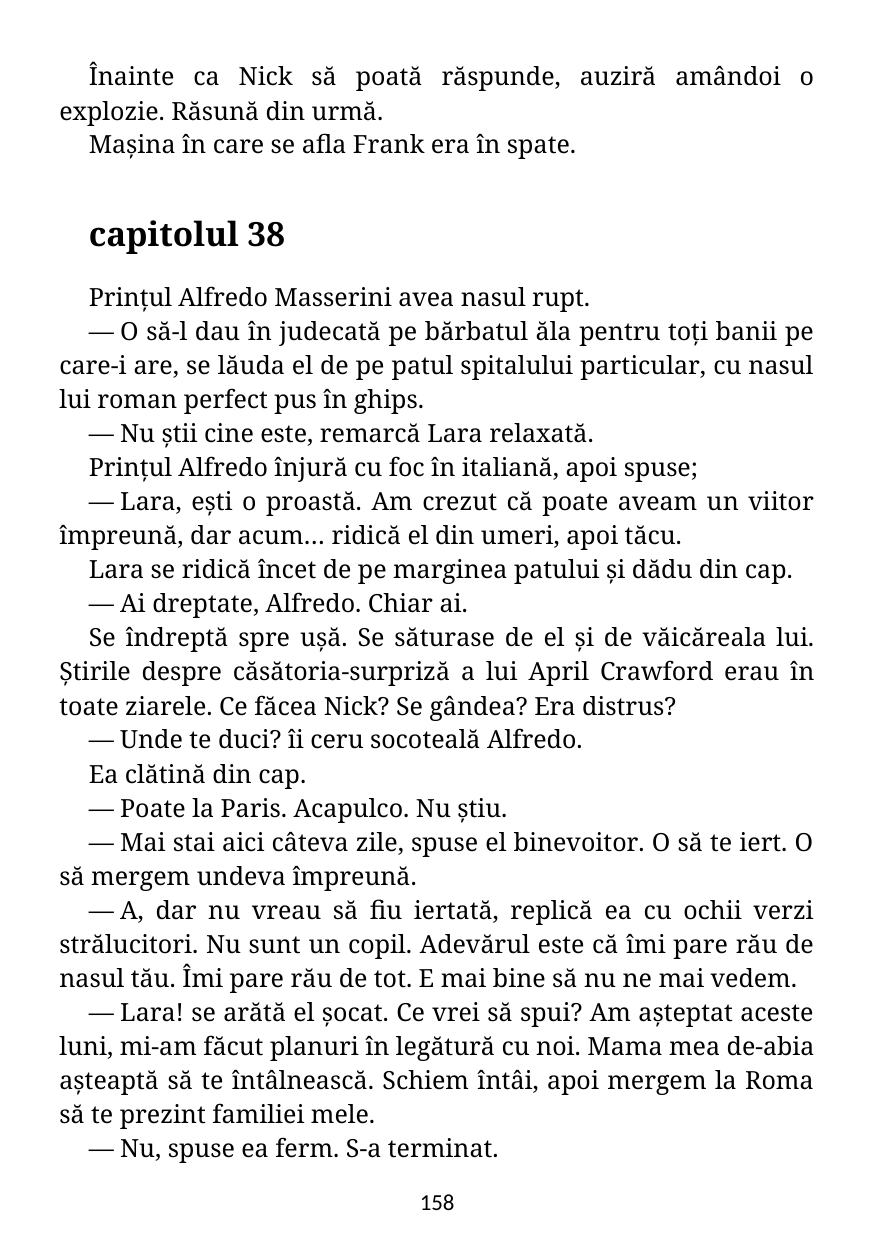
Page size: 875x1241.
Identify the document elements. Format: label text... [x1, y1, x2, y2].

text — Lara! se arătă el şocat. Ce vrei să spui? Am aşteptat aceste luni, mi-am făcut planuri în legătură cu noi. Mama mea de-abia aşteaptă să te întâlnească. Schiem întâi, apoi mergem la Roma să te prezint familiei mele. [59, 995, 815, 1131]
text — Unde te duci? îi ceru socoteală Alfredo. [59, 722, 815, 756]
text — Lara, eşti o proastă. Am crezut că poate aveam un viitor împreună, dar acum… ridică el din umeri, apoi tăcu. [59, 484, 815, 552]
text Înainte ca Nick să poată răspunde, auziră amândoi o explozie. Răsună din urmă. [59, 59, 815, 127]
subtitle capitolul 38 [59, 211, 815, 257]
text — Nu ştii cine este, remarcă Lara relaxată. [59, 416, 815, 450]
text Se îndreptă spre uşă. Se săturase de el şi de văicăreala lui. Ştirile despre căsătoria-surpriză a lui April Crawford erau în toate ziarele. Ce făcea Nick? Se gândea? Era distrus? [59, 620, 815, 722]
text — Mai stai aici câteva zile, spuse el binevoitor. O să te iert. O să mergem undeva împreună. [59, 824, 815, 892]
text — O să-l dau în judecată pe bărbatul ăla pentru toţi banii pe care-i are, se lăuda el de pe patul spitalului particular, cu nasul lui roman perfect pus în ghips. [59, 313, 815, 416]
text — Ai dreptate, Alfredo. Chiar ai. [59, 586, 815, 620]
text Prinţul Alfredo Masserini avea nasul rupt. [59, 279, 815, 313]
text Maşina în care se afla Frank era în spate. [59, 127, 815, 161]
text — A, dar nu vreau să fiu iertată, replică ea cu ochii verzi strălucitori. Nu sunt un copil. Adevărul este că îmi pare rău de nasul tău. Îmi pare rău de tot. E mai bine să nu ne mai vedem. [59, 892, 815, 995]
text Prinţul Alfredo înjură cu foc în italiană, apoi spuse; [59, 450, 815, 484]
text Ea clătină din cap. [59, 756, 815, 790]
text — Nu, spuse ea ferm. S-a terminat. [59, 1131, 815, 1165]
text — Poate la Paris. Acapulco. Nu ştiu. [59, 790, 815, 824]
text Lara se ridică încet de pe marginea patului şi dădu din cap. [59, 552, 815, 586]
